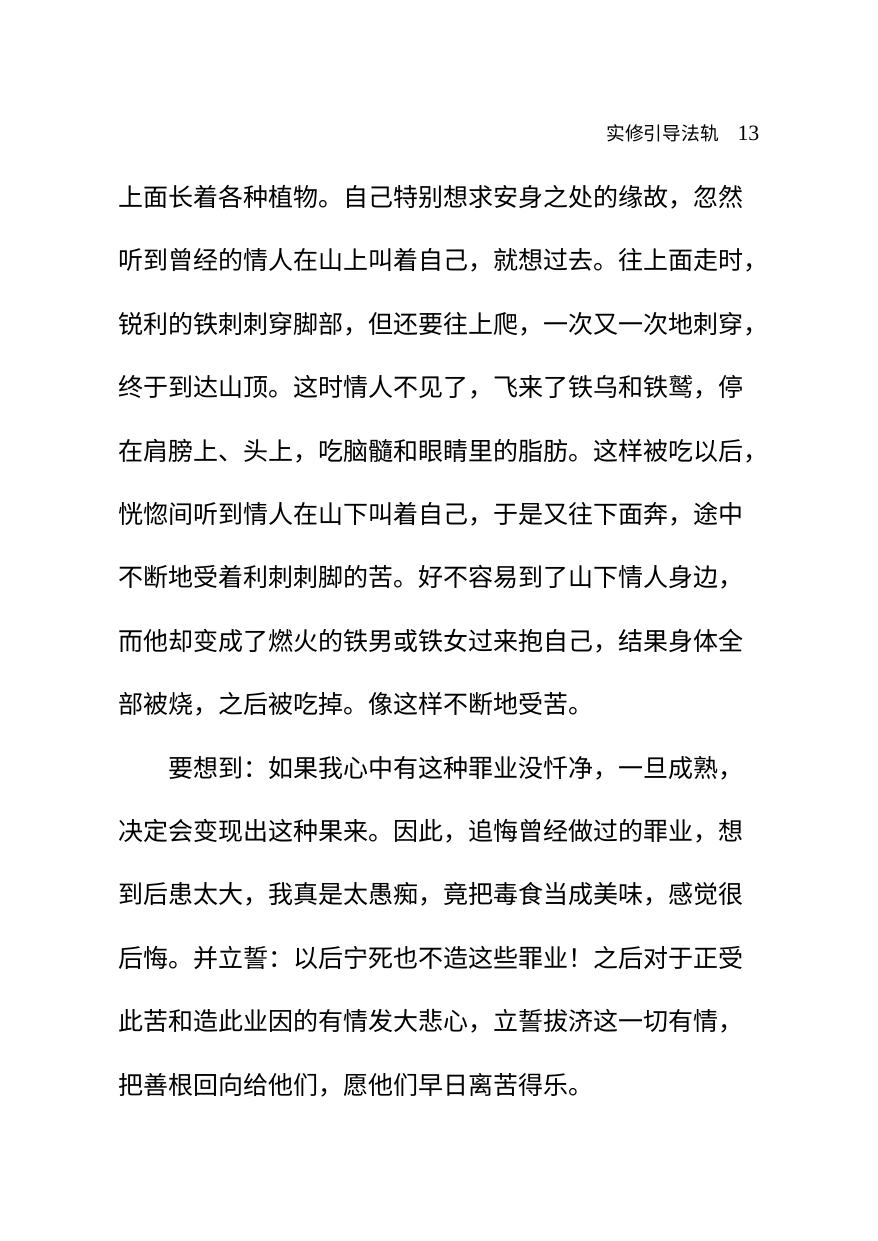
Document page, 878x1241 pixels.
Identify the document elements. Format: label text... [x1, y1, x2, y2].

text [118, 177, 759, 721]
text 要想到：如果我心中有这种罪业没忏净，一旦成熟，决定会变现出这种果来。因此，追悔曾经做过的罪业，想到后患太大，我真是太愚痴，竟把毒食当成美味，感觉很后悔。并立誓：以后宁死也不造这些罪业！之后对于正受此苦和造此业因的有情发大悲心，立誓拔济这一切有情，把善根回向给他们，愿他们早日离苦得乐。 [118, 748, 759, 1102]
